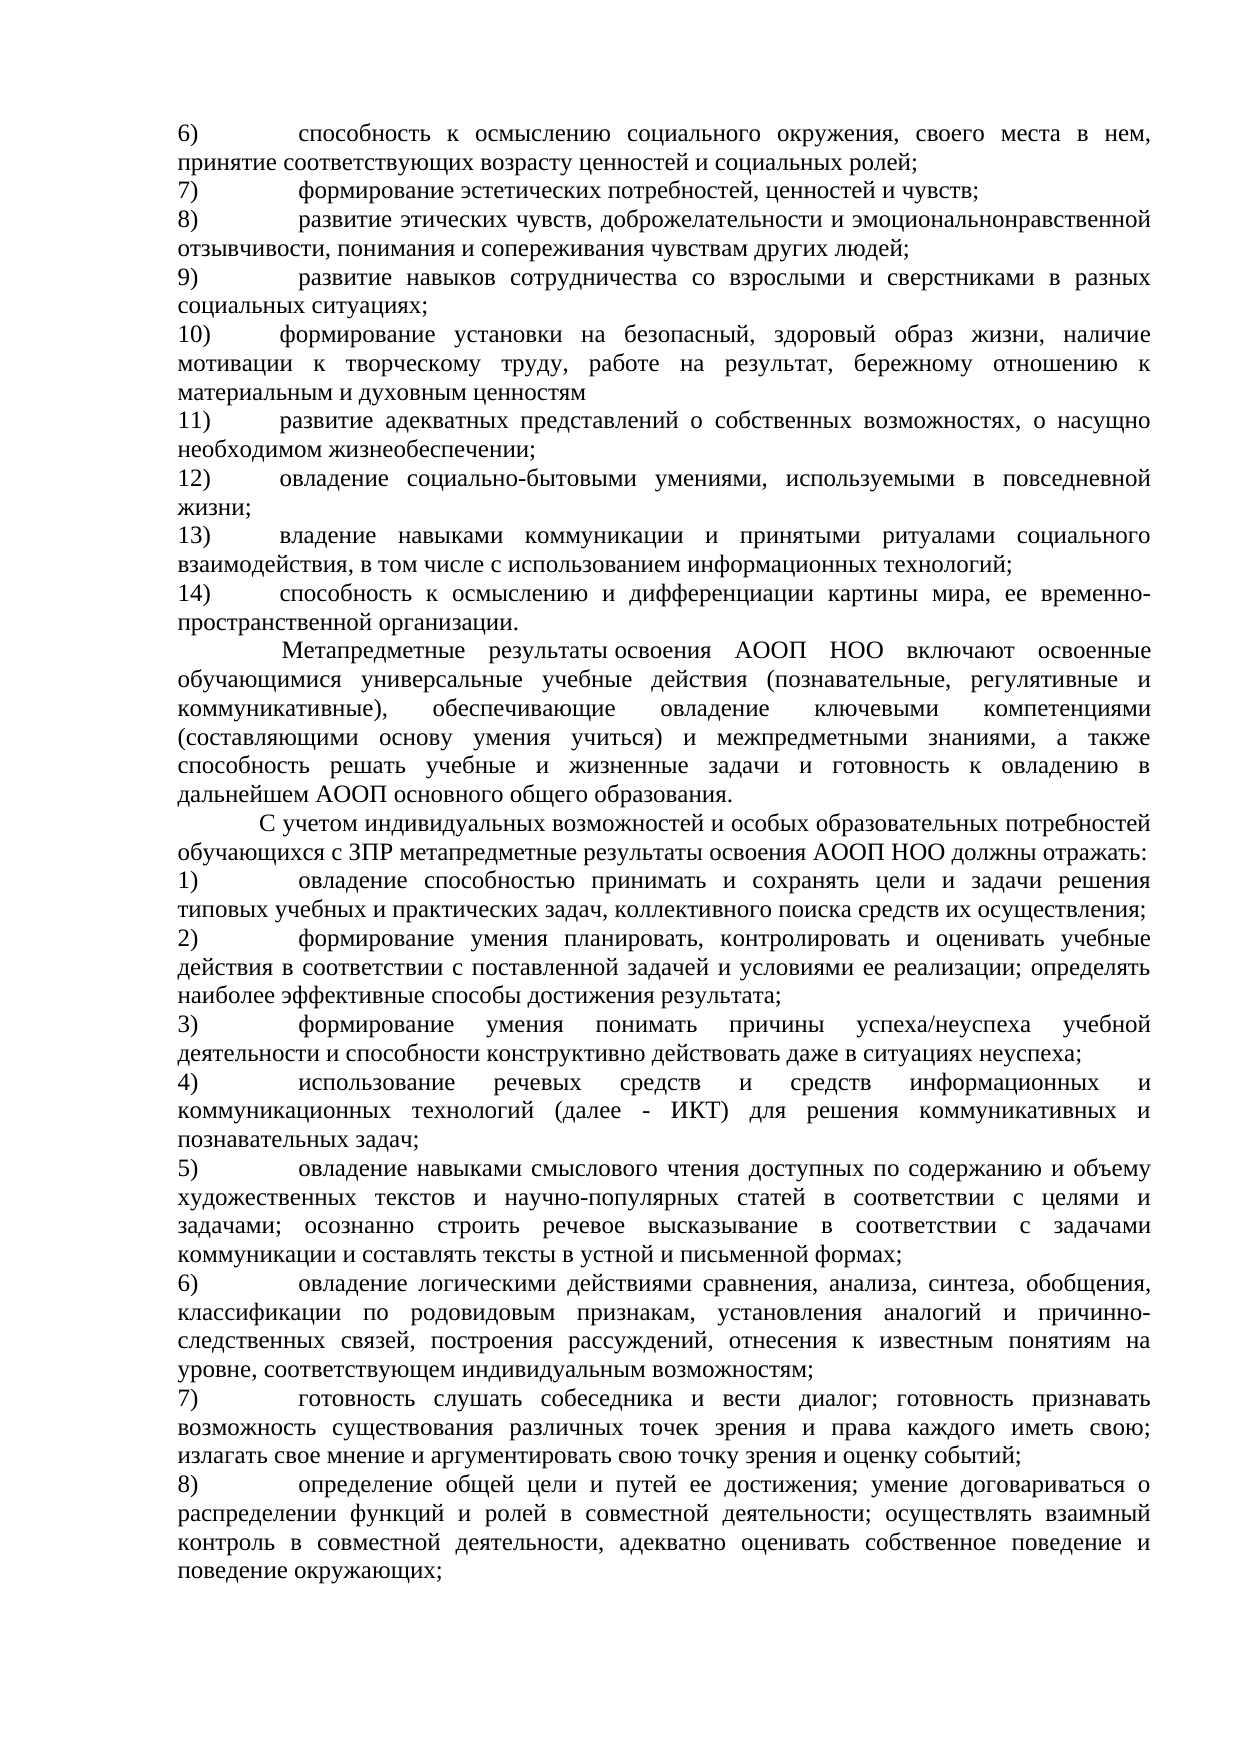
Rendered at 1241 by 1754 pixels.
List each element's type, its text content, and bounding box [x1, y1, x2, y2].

text Метапредметные результаты освоения АООП НОО включают освоенные обучающимися универсальные учебные действия (познавательные, регулятивные и коммуникативные), обеспечивающие овладение ключевыми компетенциями (составляющими основу умения учиться) и межпредметными знаниями, а также способность решать учебные и жизненные задачи и готовность к овладению в дальнейшем АООП основного общего образования. [177, 636, 1152, 808]
text 13) владение навыками коммуникации и принятыми ритуалами социального взаимодействия, в том числе с использованием информационных технологий; [177, 521, 1152, 578]
text 9) развитие навыков сотрудничества со взрослыми и сверстниками в разных социальных ситуациях; [177, 262, 1152, 319]
text 7) формирование эстетических потребностей, ценностей и чувств; [177, 176, 1152, 204]
text С учетом индивидуальных возможностей и особых образовательных потребностей обучающихся с ЗПР метапредметные результаты освоения АООП НОО должны отражать: [177, 808, 1152, 866]
text 8) развитие этических чувств, доброжелательности и эмоциональнонравственной отзывчивости, понимания и сопереживания чувствам других людей; [177, 204, 1152, 262]
text 2) формирование умения планировать, контролировать и оценивать учебные действия в соответствии с поставленной задачей и условиями ее реализации; определять наиболее эффективные способы достижения результата; [177, 923, 1152, 1009]
text 1) овладение способностью принимать и сохранять цели и задачи решения типовых учебных и практических задач, коллективного поиска средств их осуществления; [177, 866, 1152, 923]
text 14) способность к осмыслению и дифференциации картины мира, ее временно-пространственной организации. [177, 578, 1152, 636]
text 7) готовность слушать собеседника и вести диалог; готовность признавать возможность существования различных точек зрения и права каждого иметь свою; излагать свое мнение и аргументировать свою точку зрения и оценку событий; [177, 1383, 1152, 1469]
text 3) формирование умения понимать причины успеха/неуспеха учебной деятельности и способности конструктивно действовать даже в ситуациях неуспеха; [177, 1009, 1152, 1067]
text 6) способность к осмыслению социального окружения, своего места в нем, принятие соответствующих возрасту ценностей и социальных ролей; [177, 118, 1152, 176]
text 4) использование речевых средств и средств информационных и коммуникационных технологий (далее - ИКТ) для решения коммуникативных и познавательных задач; [177, 1067, 1152, 1153]
text 12) овладение социально-бытовыми умениями, используемыми в повседневной жизни; [177, 463, 1152, 521]
text 10) формирование установки на безопасный, здоровый образ жизни, наличие мотивации к творческому труду, работе на результат, бережному отношению к материальным и духовным ценностям [177, 319, 1152, 406]
text 5) овладение навыками смыслового чтения доступных по содержанию и объему художественных текстов и научно-популярных статей в соответствии с целями и задачами; осознанно строить речевое высказывание в соответствии с задачами коммуникации и составлять тексты в устной и письменной формах; [177, 1153, 1152, 1268]
text 6) овладение логическими действиями сравнения, анализа, синтеза, обобщения, классификации по родовидовым признакам, установления аналогий и причинно-следственных связей, построения рассуждений, отнесения к известным понятиям на уровне, соответствующем индивидуальным возможностям; [177, 1268, 1152, 1383]
text 8) определение общей цели и путей ее достижения; умение договариваться о распределении функций и ролей в совместной деятельности; осуществлять взаимный контроль в совместной деятельности, адекватно оценивать собственное поведение и поведение окружающих; [177, 1469, 1152, 1584]
text 11) развитие адекватных представлений о собственных возможностях, о насущно необходимом жизнеобеспечении; [177, 406, 1152, 463]
